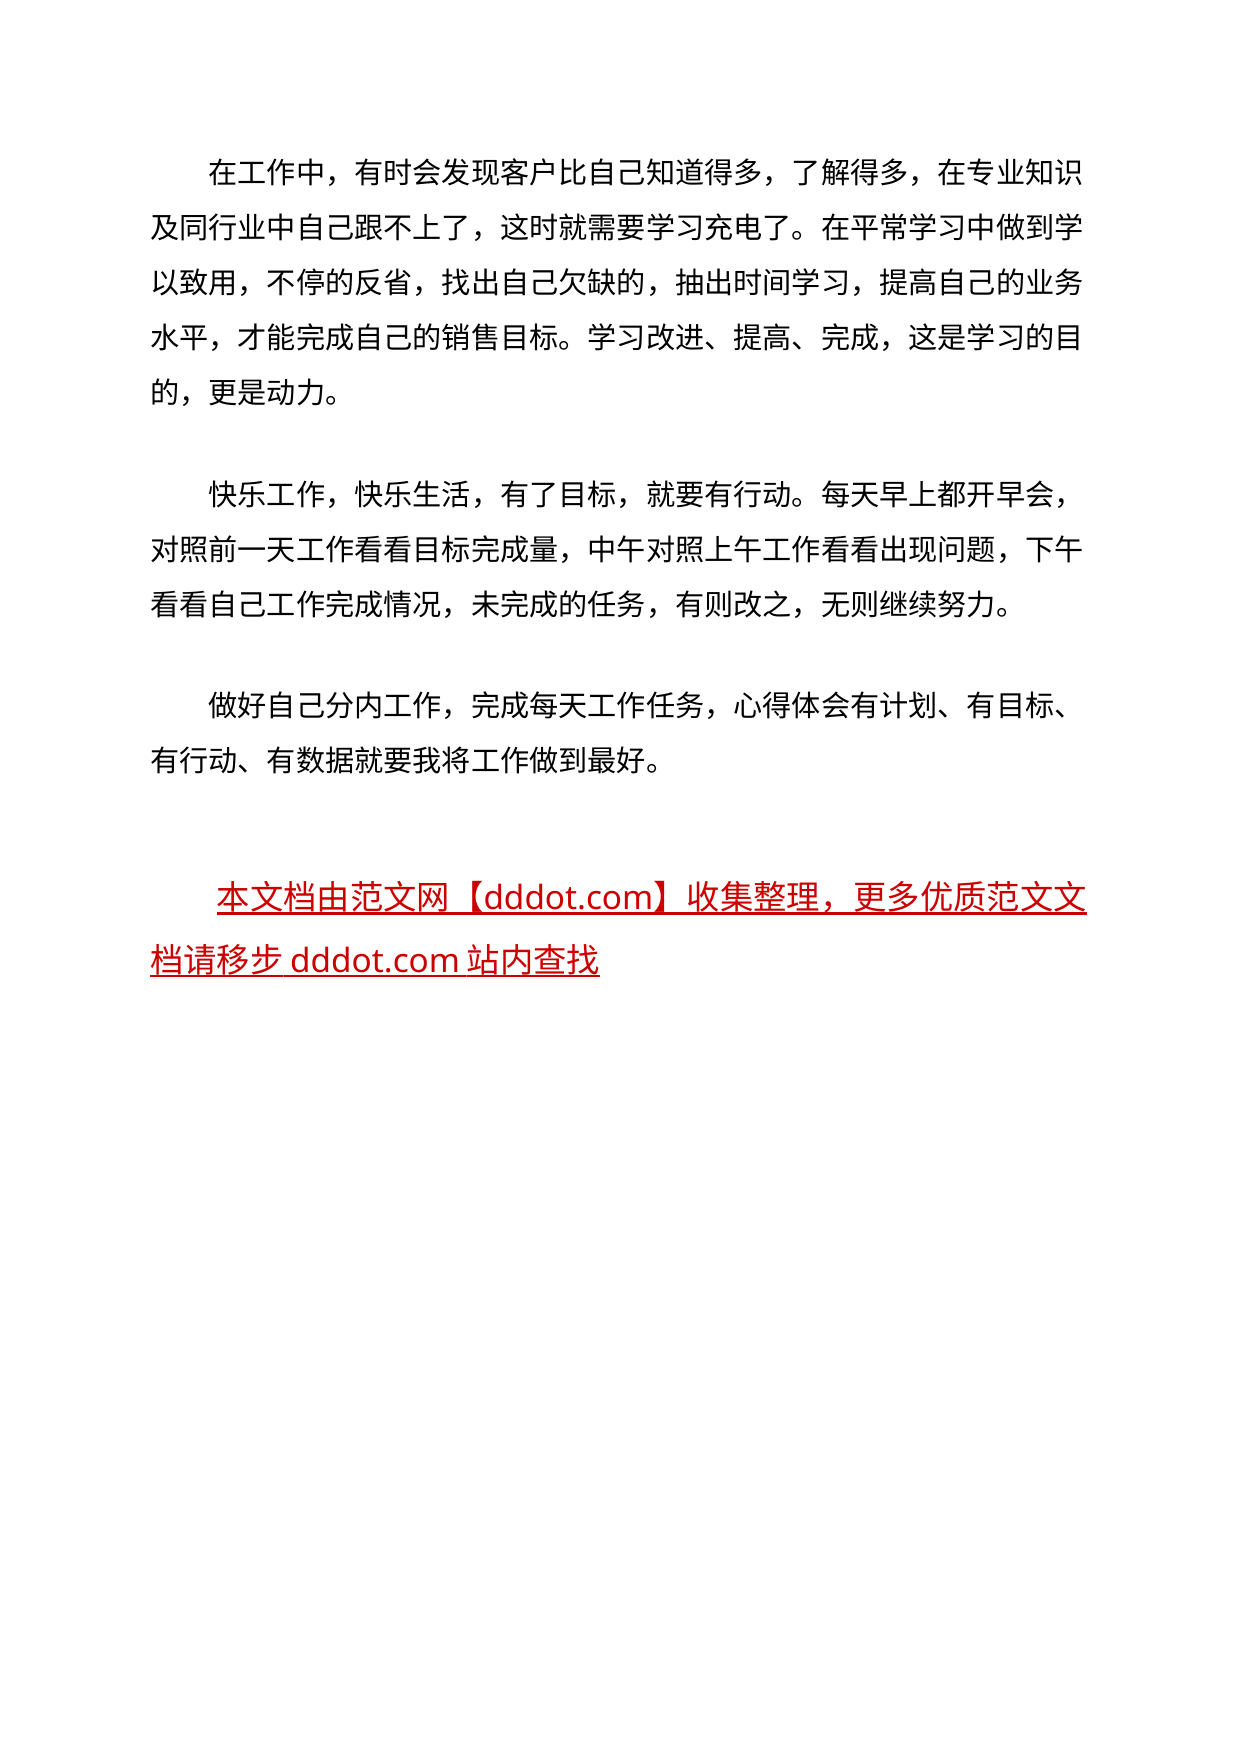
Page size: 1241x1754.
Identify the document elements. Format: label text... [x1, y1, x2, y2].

text 在工作中，有时会发现客户比自己知道得多，了解得多，在专业知识及同行业中自己跟不上了，这时就需要学习充电了。在平常学习中做到学以致用，不停的反省，找出自己欠缺的，抽出时间学习，提高自己的业务水平，才能完成自己的销售目标。学习改进、提高、完成，这是学习的目的，更是动力。 [150, 150, 1090, 412]
text 快乐工作，快乐生活，有了目标，就要有行动。每天早上都开早会，对照前一天工作看看目标完成量，中午对照上午工作看看出现问题，下午看看自己工作完成情况，未完成的任务，有则改之，无则继续努力。 [150, 471, 1090, 623]
text 做好自己分内工作，完成每天工作任务，心得体会有计划、有目标、有行动、有数据就要我将工作做到最好。 [150, 683, 1090, 780]
text 本文档由范文网【dddot.com】收集整理，更多优质范文文档请移步dddot.com站内查找 [150, 871, 1090, 982]
